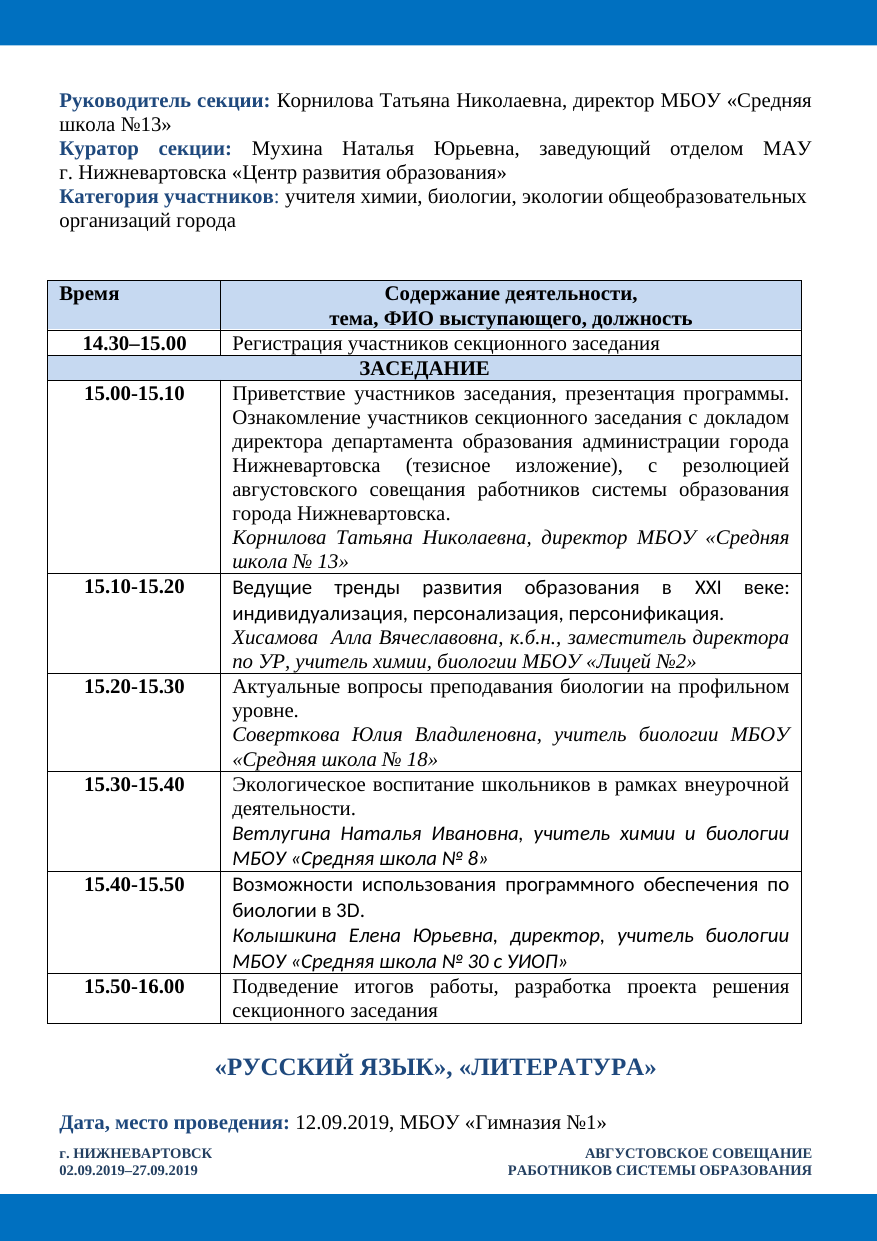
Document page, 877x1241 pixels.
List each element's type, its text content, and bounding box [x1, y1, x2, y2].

text Категория участников: учителя химии, биологии, экологии общеобразовательных организаций города [59, 184, 812, 232]
table_header Время [48, 281, 220, 329]
table_cell 15.10-15.20 [48, 574, 220, 673]
table_cell 15.30-15.40 [48, 772, 220, 871]
table_cell 15.20-15.30 [48, 674, 220, 771]
table_cell Подведение итогов работы, разработка проекта решения секционного заседания [221, 974, 801, 1022]
table_cell Ведущие тренды развития образования в XXI веке: индивидуализация, персонализация, персонификация. Хисамова Алла Вячеславовна, к.б.н., заместитель директора по УР, учитель химии, биологии МБОУ «Лицей №2» [221, 574, 801, 673]
table_cell 15.50-16.00 [48, 974, 220, 1022]
table_cell ЗАСЕДАНИЕ [48, 356, 801, 380]
table_cell 14.30–15.00 [48, 331, 220, 354]
table_cell 15.00-15.10 [48, 381, 220, 573]
text «РУССКИЙ ЯЗЫК», «ЛИТЕРАТУРА» [59, 1052, 812, 1081]
picture [0, 1194, 877, 1241]
text Куратор секции: Мухина Наталья Юрьевна, заведующий отделом МАУ г. Нижневартовска «Центр развития образования» [59, 136, 812, 184]
table_cell Приветствие участников заседания, презентация программы. Ознакомление участников секционного заседания с докладом директора департамента образования администрации города Нижневартовска (тезисное изложение), с резолюцией августовского совещания работников системы образования города Нижневартовска. Корнилова Татьяна Николаевна, директор МБОУ «Средняя школа № 13» [221, 381, 801, 573]
table_cell Регистрация участников секционного заседания [221, 331, 801, 354]
text Дата, место проведения: 12.09.2019, МБОУ «Гимназия №1» [59, 1110, 812, 1134]
table_cell Экологическое воспитание школьников в рамках внеурочной деятельности. Ветлугина Наталья Ивановна, учитель химии и биологии МБОУ «Средняя школа № 8» [221, 772, 801, 871]
text Руководитель секции: Корнилова Татьяна Николаевна, директор МБОУ «Средняя школа №13» [59, 88, 812, 136]
table_cell Возможности использования программного обеспечения по биологии в 3D. Колышкина Елена Юрьевна, директор, учитель биологии МБОУ «Средняя школа № 30 с УИОП» [221, 872, 801, 973]
table_cell Актуальные вопросы преподавания биологии на профильном уровне. Соверткова Юлия Владиленовна, учитель биологии МБОУ «Средняя школа № 18» [221, 674, 801, 771]
table_cell 15.40-15.50 [48, 872, 220, 973]
table_header Содержание деятельности, тема, ФИО выступающего, должность [221, 281, 801, 329]
